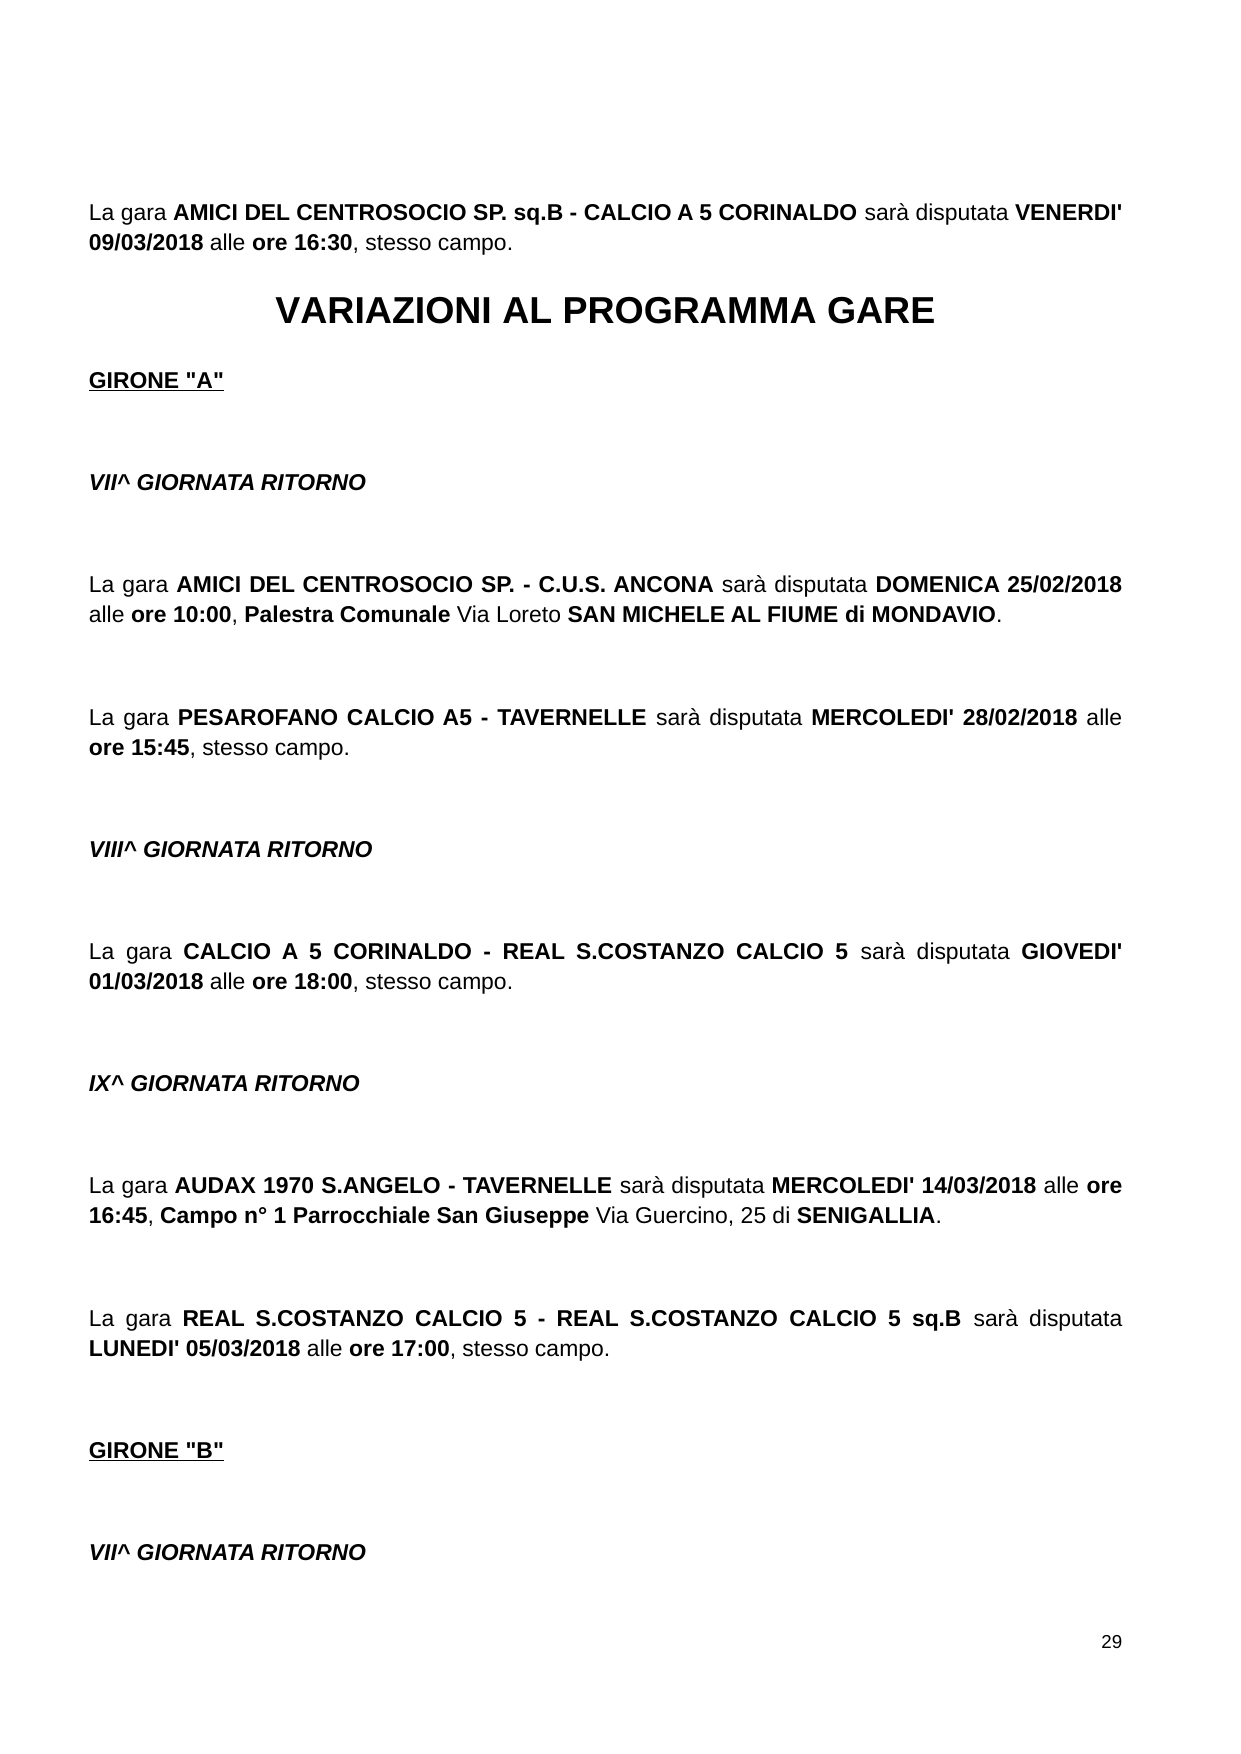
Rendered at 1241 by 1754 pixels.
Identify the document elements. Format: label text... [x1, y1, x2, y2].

text IX^ GIORNATA RITORNO [89, 1070, 1122, 1097]
text La gara CALCIO A 5 CORINALDO - REAL S.COSTANZO CALCIO 5 sarà disputata GIOVEDI' 01/03/2018 alle ore 18:00, stesso campo. [89, 938, 1122, 994]
text La gara REAL S.COSTANZO CALCIO 5 - REAL S.COSTANZO CALCIO 5 sq.B sarà disputata LUNEDI' 05/03/2018 alle ore 17:00, stesso campo. [89, 1304, 1122, 1361]
text La gara PESAROFANO CALCIO A5 - TAVERNELLE sarà disputata MERCOLEDI' 28/02/2018 alle ore 15:45, stesso campo. [89, 703, 1122, 760]
text La gara AMICI DEL CENTROSOCIO SP. sq.B - CALCIO A 5 CORINALDO sarà disputata VENERDI' 09/03/2018 alle ore 16:30, stesso campo. [89, 199, 1122, 255]
text VARIAZIONI AL PROGRAMMA GARE [89, 288, 1122, 331]
text VII^ GIORNATA RITORNO [89, 469, 1122, 496]
text La gara AMICI DEL CENTROSOCIO SP. - C.U.S. ANCONA sarà disputata DOMENICA 25/02/2018 alle ore 10:00, Palestra Comunale Via Loreto SAN MICHELE AL FIUME di MONDAVIO. [89, 571, 1122, 628]
text La gara AUDAX 1970 S.ANGELO - TAVERNELLE sarà disputata MERCOLEDI' 14/03/2018 alle ore 16:45, Campo n° 1 Parrocchiale San Giuseppe Via Guercino, 25 di SENIGALLIA. [89, 1172, 1122, 1229]
text VII^ GIORNATA RITORNO [89, 1539, 1122, 1565]
text VIII^ GIORNATA RITORNO [89, 836, 1122, 862]
text GIRONE "A" [89, 367, 1122, 393]
text GIRONE "B" [89, 1437, 1122, 1463]
